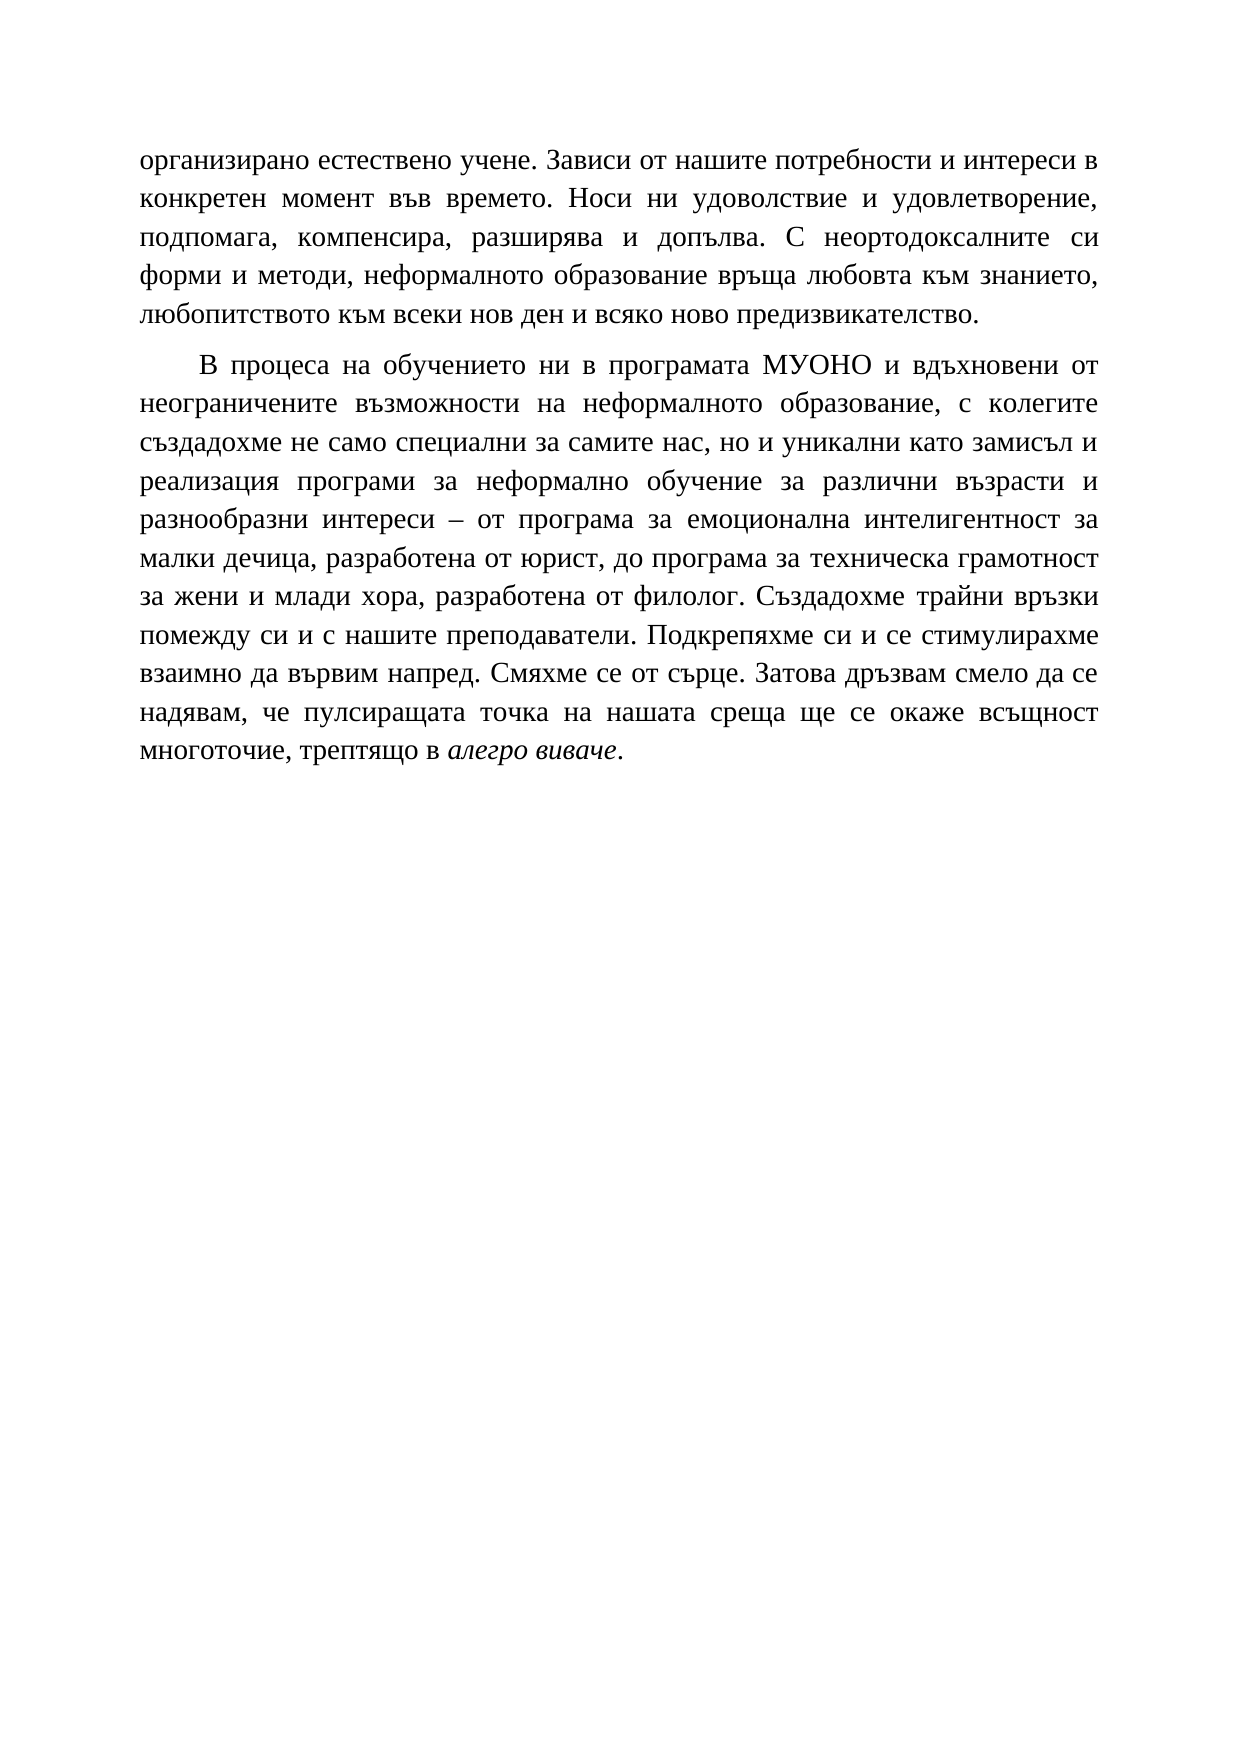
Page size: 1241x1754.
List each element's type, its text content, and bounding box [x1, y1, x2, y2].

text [139, 142, 1099, 329]
text В процеса на обучението ни в програмата МУОНО и вдъхновени от неограничените възможности на неформалното образование, с колегите създадохме не само специални за самите нас, но и уникални като замисъл и реализация програми за неформално обучение за различни възрасти и разнообразни интереси – от програма за емоционална интелигентност за малки дечица, разработена от юрист, до програма за техническа грамотност за жени и млади хора, разработена от филолог. Създадохме трайни връзки помежду си и с нашите преподаватели. Подкрепяхме си и се стимулирахме взаимно да вървим напред. Смяхме се от сърце. Затова дръзвам смело да се надявам, че пулсиращата точка на нашата среща ще се окаже всъщност многоточие, трептящо в алегро виваче. [139, 347, 1099, 766]
